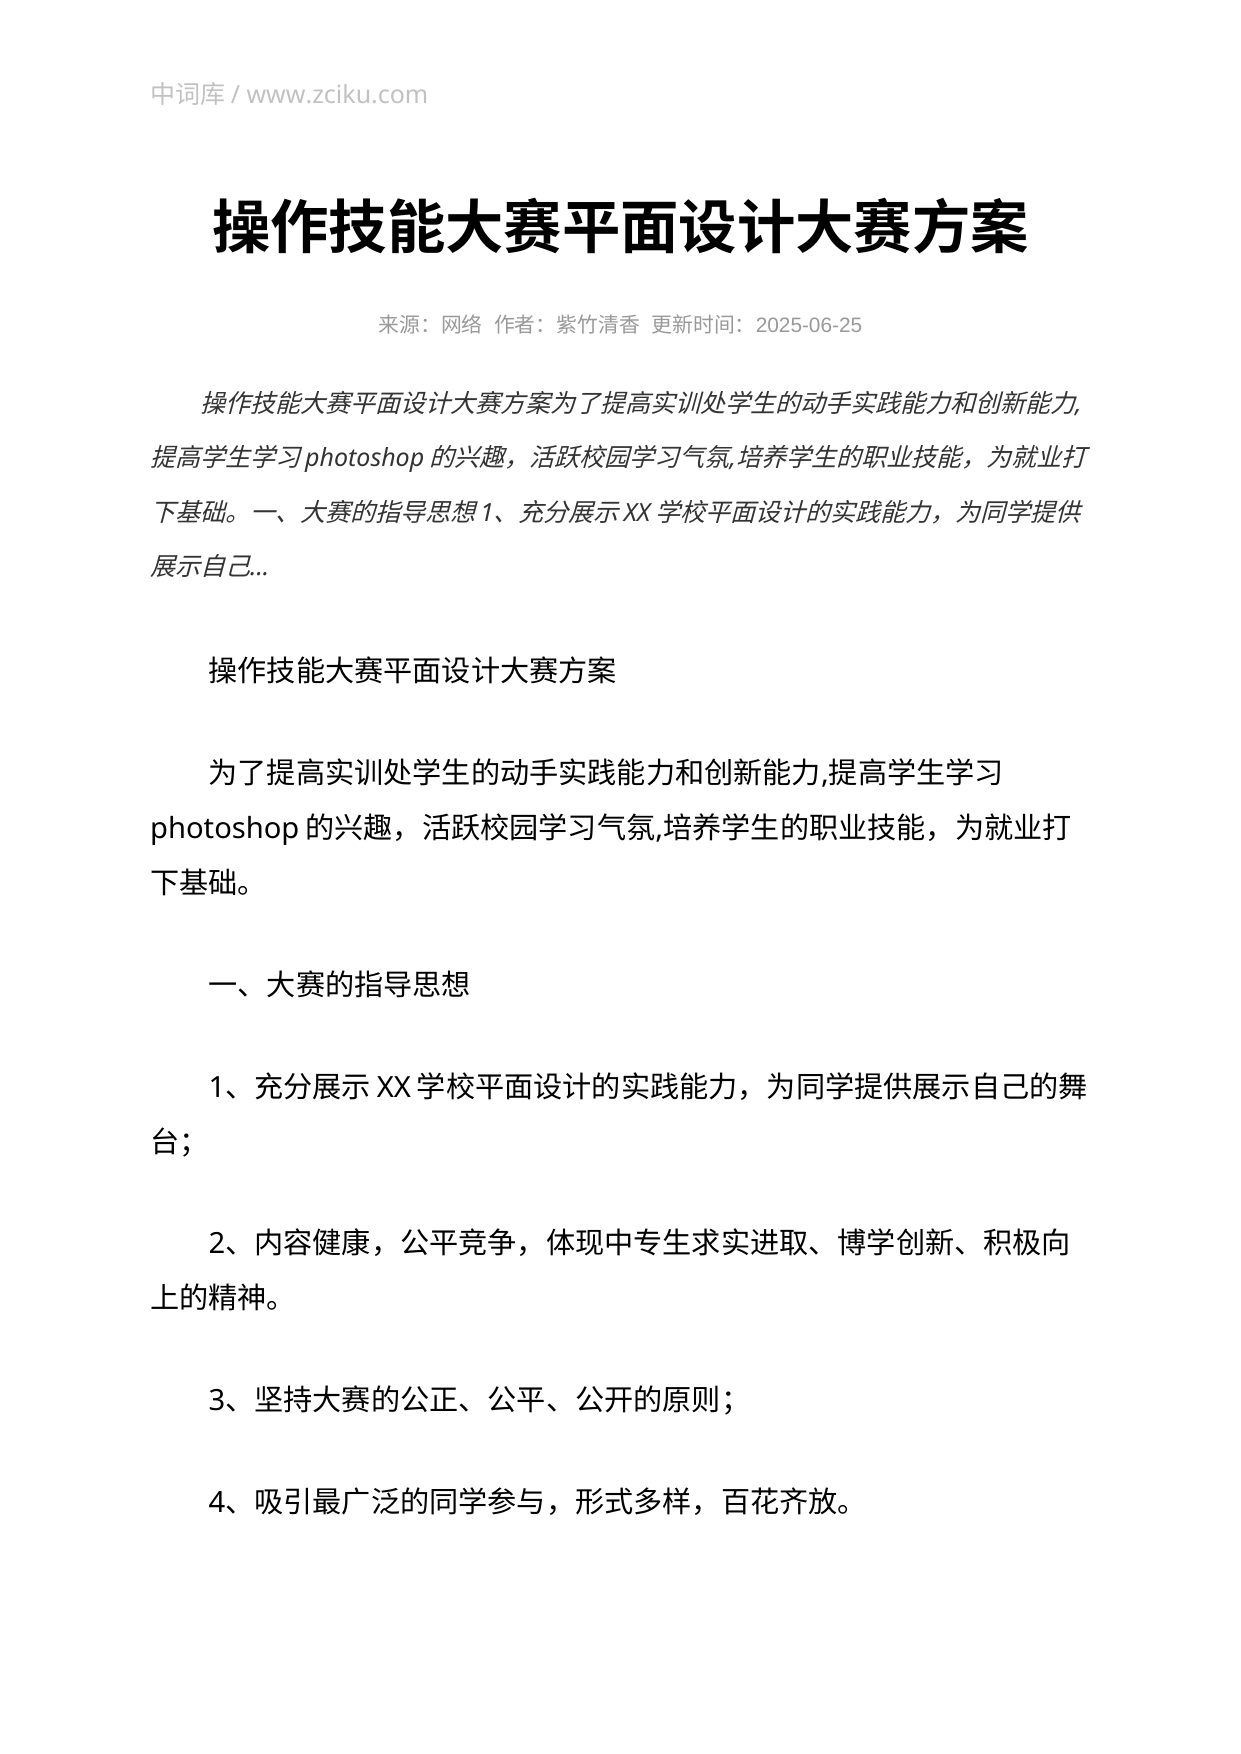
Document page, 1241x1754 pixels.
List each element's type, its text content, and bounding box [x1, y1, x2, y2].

text 4、吸引最广泛的同学参与，形式多样，百花齐放。 [150, 1479, 1090, 1521]
subtitle 操作技能大赛平面设计大赛方案 [150, 181, 1090, 266]
text 3、坚持大赛的公正、公平、公开的原则； [150, 1377, 1090, 1419]
text 一、大赛的指导思想 [150, 961, 1090, 1004]
text 操作技能大赛平面设计大赛方案 [150, 648, 1090, 690]
text 操作技能大赛平面设计大赛方案为了提高实训处学生的动手实践能力和创新能力,提高学生学习photoshop的兴趣，活跃校园学习气氛,培养学生的职业技能，为就业打下基础。一、大赛的指导思想1、充分展示XX学校平面设计的实践能力，为同学提供展示自己... [150, 383, 1090, 583]
text 来源：网络 作者：紫竹清香 更新时间：2025-06-25 [150, 313, 1090, 337]
text 2、内容健康，公平竞争，体现中专生求实进取、博学创新、积极向上的精神。 [150, 1220, 1090, 1317]
text 为了提高实训处学生的动手实践能力和创新能力,提高学生学习photoshop的兴趣，活跃校园学习气氛,培养学生的职业技能，为就业打下基础。 [150, 749, 1090, 902]
text 1、充分展示XX学校平面设计的实践能力，为同学提供展示自己的舞台； [150, 1063, 1090, 1160]
